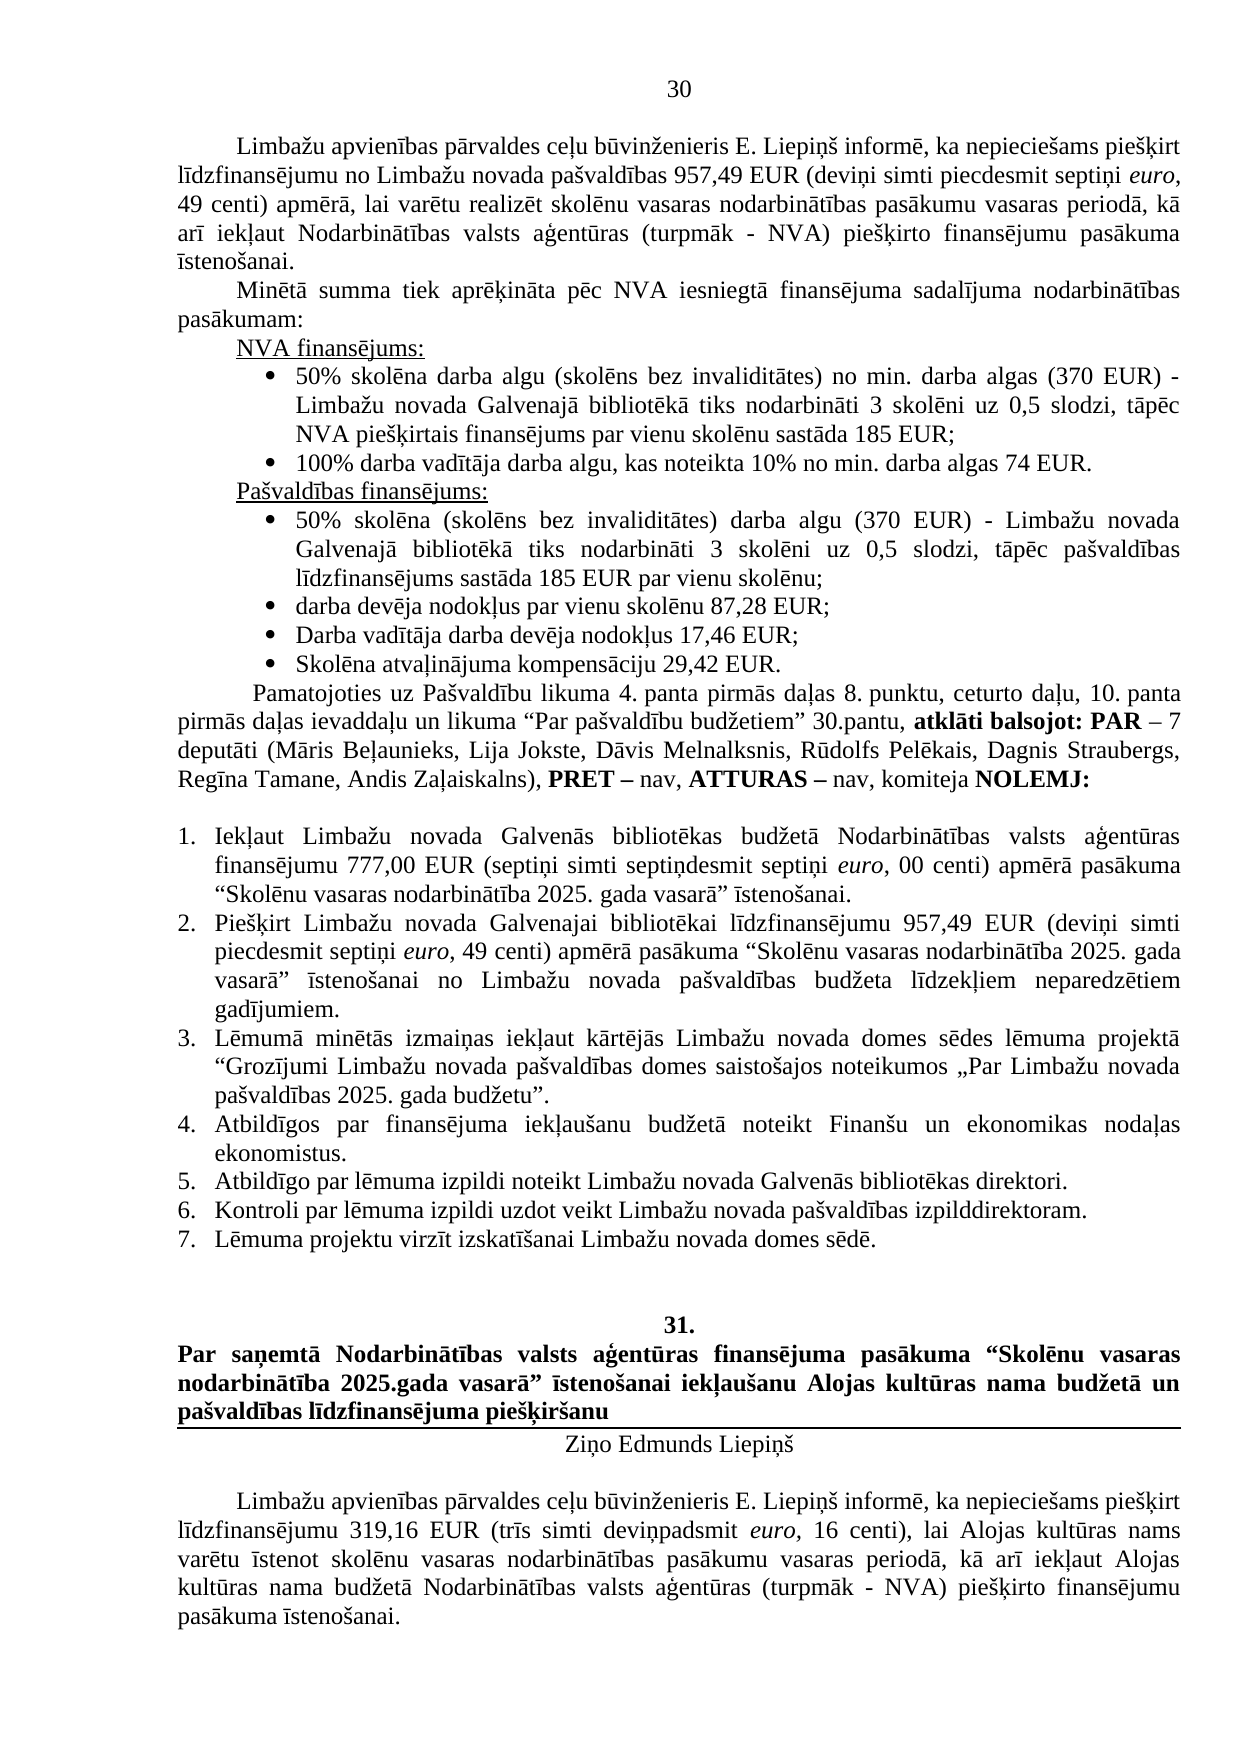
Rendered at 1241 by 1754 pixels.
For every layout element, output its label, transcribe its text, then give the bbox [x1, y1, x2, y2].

list Lēmumā minētās izmaiņas iekļaut kārtējās Limbažu novada domes sēdes lēmuma projektā “Grozījumi Limbažu novada pašvaldības domes saistošajos noteikumos „Par Limbažu novada pašvaldības 2025. gada budžetu”. [177, 1023, 1181, 1109]
list 50% skolēna darba algu (skolēns bez invaliditātes) no min. darba algas (370 EUR) - Limbažu novada Galvenajā bibliotēkā tiks nodarbināti 3 skolēni uz 0,5 slodzi, tāpēc NVA piešķirtais finansējums par vienu skolēnu sastāda 185 EUR; [266, 361, 1181, 448]
list Darba vadītāja darba devēja nodokļus 17,46 EUR; [266, 620, 1181, 649]
text Pašvaldības finansējums: [236, 476, 1181, 505]
text Ziņo Edmunds Liepiņš [177, 1429, 1181, 1457]
text Limbažu apvienības pārvaldes ceļu būvinženieris E. Liepiņš informē, ka nepieciešams piešķirt līdzfinansējumu 319,16 EUR (trīs simti deviņpadsmit euro, 16 centi), lai Alojas kultūras nams varētu īstenot skolēnu vasaras nodarbinātības pasākumu vasaras periodā, kā arī iekļaut Alojas kultūras nama budžetā Nodarbinātības valsts aģentūras (turpmāk - NVA) piešķirto finansējumu pasākuma īstenošanai. [177, 1486, 1181, 1630]
list 50% skolēna (skolēns bez invaliditātes) darba algu (370 EUR) - Limbažu novada Galvenajā bibliotēkā tiks nodarbināti 3 skolēni uz 0,5 slodzi, tāpēc pašvaldības līdzfinansējums sastāda 185 EUR par vienu skolēnu; [266, 505, 1181, 591]
text NVA finansējums: [177, 333, 1181, 361]
list Piešķirt Limbažu novada Galvenajai bibliotēkai līdzfinansējumu 957,49 EUR (deviņi simti piecdesmit septiņi euro, 49 centi) apmērā pasākuma “Skolēnu vasaras nodarbinātība 2025. gada vasarā” īstenošanai no Limbažu novada pašvaldības budžeta līdzekļiem neparedzētiem gadījumiem. [177, 908, 1181, 1023]
list Iekļaut Limbažu novada Galvenās bibliotēkas budžetā Nodarbinātības valsts aģentūras finansējumu 777,00 EUR (septiņi simti septiņdesmit septiņi euro, 00 centi) apmērā pasākuma “Skolēnu vasaras nodarbinātība 2025. gada vasarā” īstenošanai. [177, 821, 1181, 908]
list Skolēna atvaļinājuma kompensāciju 29,42 EUR. [266, 649, 1181, 678]
text Minētā summa tiek aprēķināta pēc NVA iesniegtā finansējuma sadalījuma nodarbinātības pasākumam: [177, 275, 1181, 333]
list Kontroli par lēmuma izpildi uzdot veikt Limbažu novada pašvaldības izpilddirektoram. [177, 1195, 1181, 1224]
list Atbildīgo par lēmuma izpildi noteikt Limbažu novada Galvenās bibliotēkas direktori. [177, 1166, 1181, 1195]
list Atbildīgos par finansējuma iekļaušanu budžetā noteikt Finanšu un ekonomikas nodaļas ekonomistus. [177, 1109, 1181, 1166]
list 100% darba vadītāja darba algu, kas noteikta 10% no min. darba algas 74 EUR. [266, 448, 1181, 476]
text Pamatojoties uz Pašvaldību likuma 4. panta pirmās daļas 8. punktu, ceturto daļu, 10. panta pirmās daļas ievaddaļu un likuma “Par pašvaldību budžetiem” 30.pantu, atklāti balsojot: PAR – 7 deputāti (Māris Beļaunieks, Lija Jokste, Dāvis Melnalksnis, Rūdolfs Pelēkais, Dagnis Straubergs, Regīna Tamane, Andis Zaļaiskalns), PRET – nav, ATTURAS – nav, komiteja NOLEMJ: [177, 678, 1181, 793]
subtitle 31. [177, 1310, 1181, 1339]
list darba devēja nodokļus par vienu skolēnu 87,28 EUR; [266, 591, 1181, 620]
text Par saņemtā Nodarbinātības valsts aģentūras finansējuma pasākuma “Skolēnu vasaras nodarbinātība 2025.gada vasarā” īstenošanai iekļaušanu Alojas kultūras nama budžetā un pašvaldības līdzfinansējuma piešķiršanu [177, 1339, 1181, 1427]
list Lēmuma projektu virzīt izskatīšanai Limbažu novada domes sēdē. [177, 1224, 1181, 1253]
text Limbažu apvienības pārvaldes ceļu būvinženieris E. Liepiņš informē, ka nepieciešams piešķirt līdzfinansējumu no Limbažu novada pašvaldības 957,49 EUR (deviņi simti piecdesmit septiņi euro, 49 centi) apmērā, lai varētu realizēt skolēnu vasaras nodarbinātības pasākumu vasaras periodā, kā arī iekļaut Nodarbinātības valsts aģentūras (turpmāk - NVA) piešķirto finansējumu pasākuma īstenošanai. [177, 131, 1181, 275]
